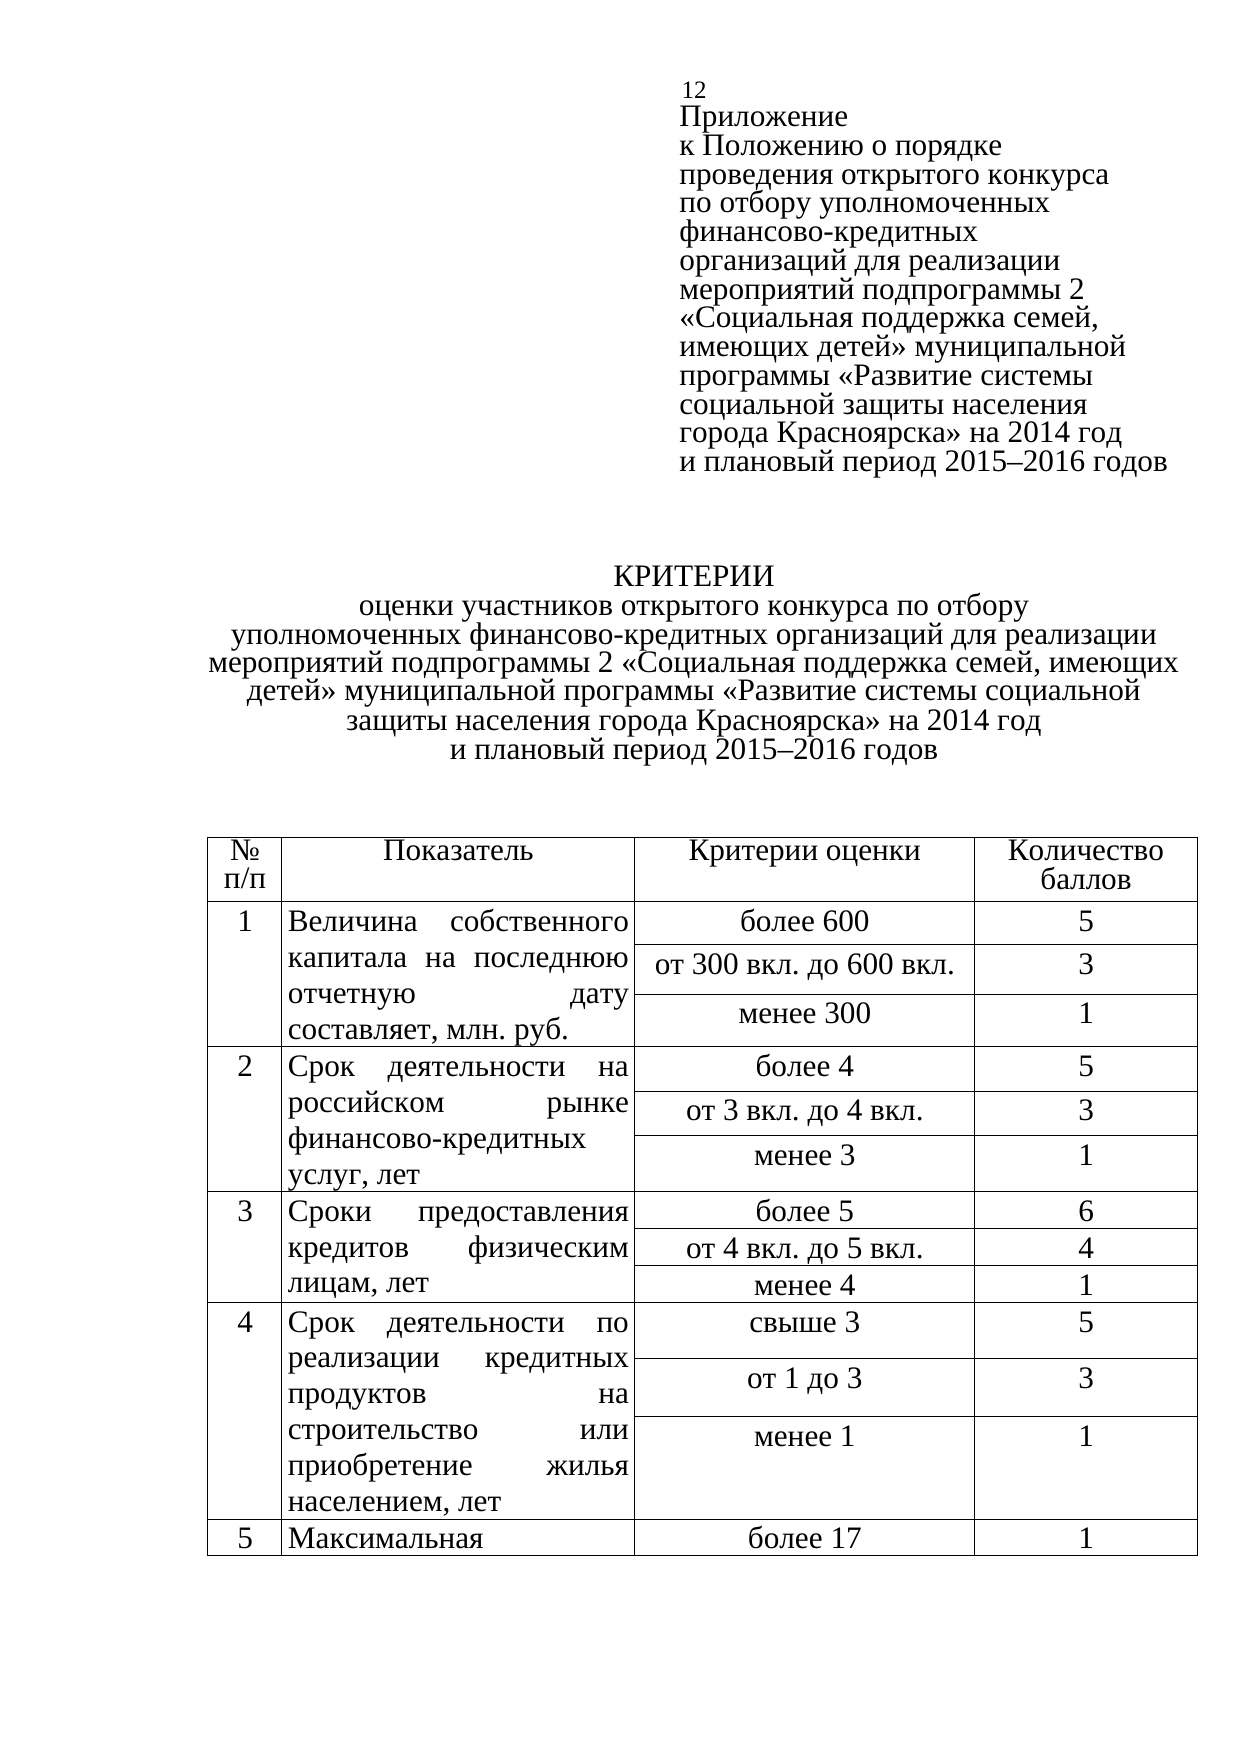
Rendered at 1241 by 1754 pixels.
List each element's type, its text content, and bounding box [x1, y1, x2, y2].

table_cell менее 4 [635, 1266, 974, 1302]
table_header Количество баллов [975, 838, 1197, 901]
text финансово-кредитных [690, 219, 1181, 247]
table_cell более 4 [635, 1047, 974, 1091]
table_cell менее 1 [635, 1417, 974, 1518]
table_cell от 300 вкл. до 600 вкл. [635, 945, 974, 994]
table_cell от 4 вкл. до 5 вкл. [635, 1229, 974, 1265]
text оценки участников открытого конкурса по отбору [207, 592, 1181, 621]
table_cell 5 [975, 1047, 1197, 1091]
table_cell 1 [975, 1266, 1197, 1302]
table_header Показатель [282, 838, 634, 901]
table_header Критерии оценки [635, 838, 974, 901]
table_cell более 600 [635, 902, 974, 944]
text Приложение [207, 104, 1181, 132]
table_cell Сроки предоставления кредитов физическим лицам, лет [282, 1192, 634, 1302]
text по отбору уполномоченных [207, 190, 1181, 219]
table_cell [282, 1520, 634, 1555]
table_cell 3 [975, 1359, 1197, 1416]
table_cell 3 [208, 1192, 281, 1302]
text имеющих детей» муниципальной [207, 334, 1181, 362]
table_cell 3 [975, 945, 1197, 994]
text «Социальная поддержка семей, [207, 305, 1181, 334]
text социальной защиты населения [207, 391, 1181, 420]
table_cell Величина собственного капитала на последнюю отчетную дату составляет, млн. руб. [282, 902, 634, 1046]
table_cell Срок деятельности по реализации кредитных продуктов на строительство или приобретение жилья населением, лет [282, 1303, 634, 1518]
table_cell 5 [975, 902, 1197, 944]
table_cell свыше 3 [635, 1303, 974, 1358]
table_cell от 1 до 3 [635, 1359, 974, 1416]
table_cell менее 3 [635, 1136, 974, 1191]
text уполномоченных финансово-кредитных организаций для реализации мероприятий подпрограммы 2 «Социальная поддержка семей, имеющих детей» муниципальной программы «Развитие системы социальной [207, 621, 1181, 707]
table_cell от 3 вкл. до 4 вкл. [635, 1092, 974, 1135]
table_cell 5 [975, 1303, 1197, 1358]
table_cell 1 [975, 995, 1197, 1046]
table_cell 2 [208, 1047, 281, 1191]
text КРИТЕРИИ [207, 564, 1181, 592]
text защиты населения города Красноярска» на 2014 год [207, 707, 1181, 736]
text и плановый период 2015–2016 годов [207, 736, 1181, 765]
table_cell Срок деятельности на российском рынке финансово-кредитных услуг, лет [282, 1047, 634, 1191]
table_cell более 17 [635, 1520, 974, 1555]
table_cell 4 [975, 1229, 1197, 1265]
text к Положению о порядке [207, 132, 1181, 161]
text организаций для реализации [207, 247, 1181, 276]
table_cell менее 300 [635, 995, 974, 1046]
table_cell 1 [975, 1136, 1197, 1191]
table_cell 5 [208, 1520, 281, 1555]
table_cell 4 [208, 1303, 281, 1518]
table_cell 1 [975, 1520, 1197, 1555]
text мероприятий подпрограммы 2 [207, 276, 1181, 305]
text города Красноярска» на 2014 год [207, 420, 1181, 449]
table_header № п/п [208, 838, 281, 901]
text программы «Развитие системы [207, 362, 1181, 391]
table_cell 6 [975, 1192, 1197, 1228]
table_cell более 5 [635, 1192, 974, 1228]
table_cell 1 [975, 1417, 1197, 1518]
text финансово-кредитных [207, 219, 688, 247]
table_cell 3 [975, 1092, 1197, 1135]
text и плановый период 2015–2016 годов [207, 449, 1181, 477]
text проведения открытого конкурса [207, 161, 1181, 190]
table_cell 1 [208, 902, 281, 1046]
